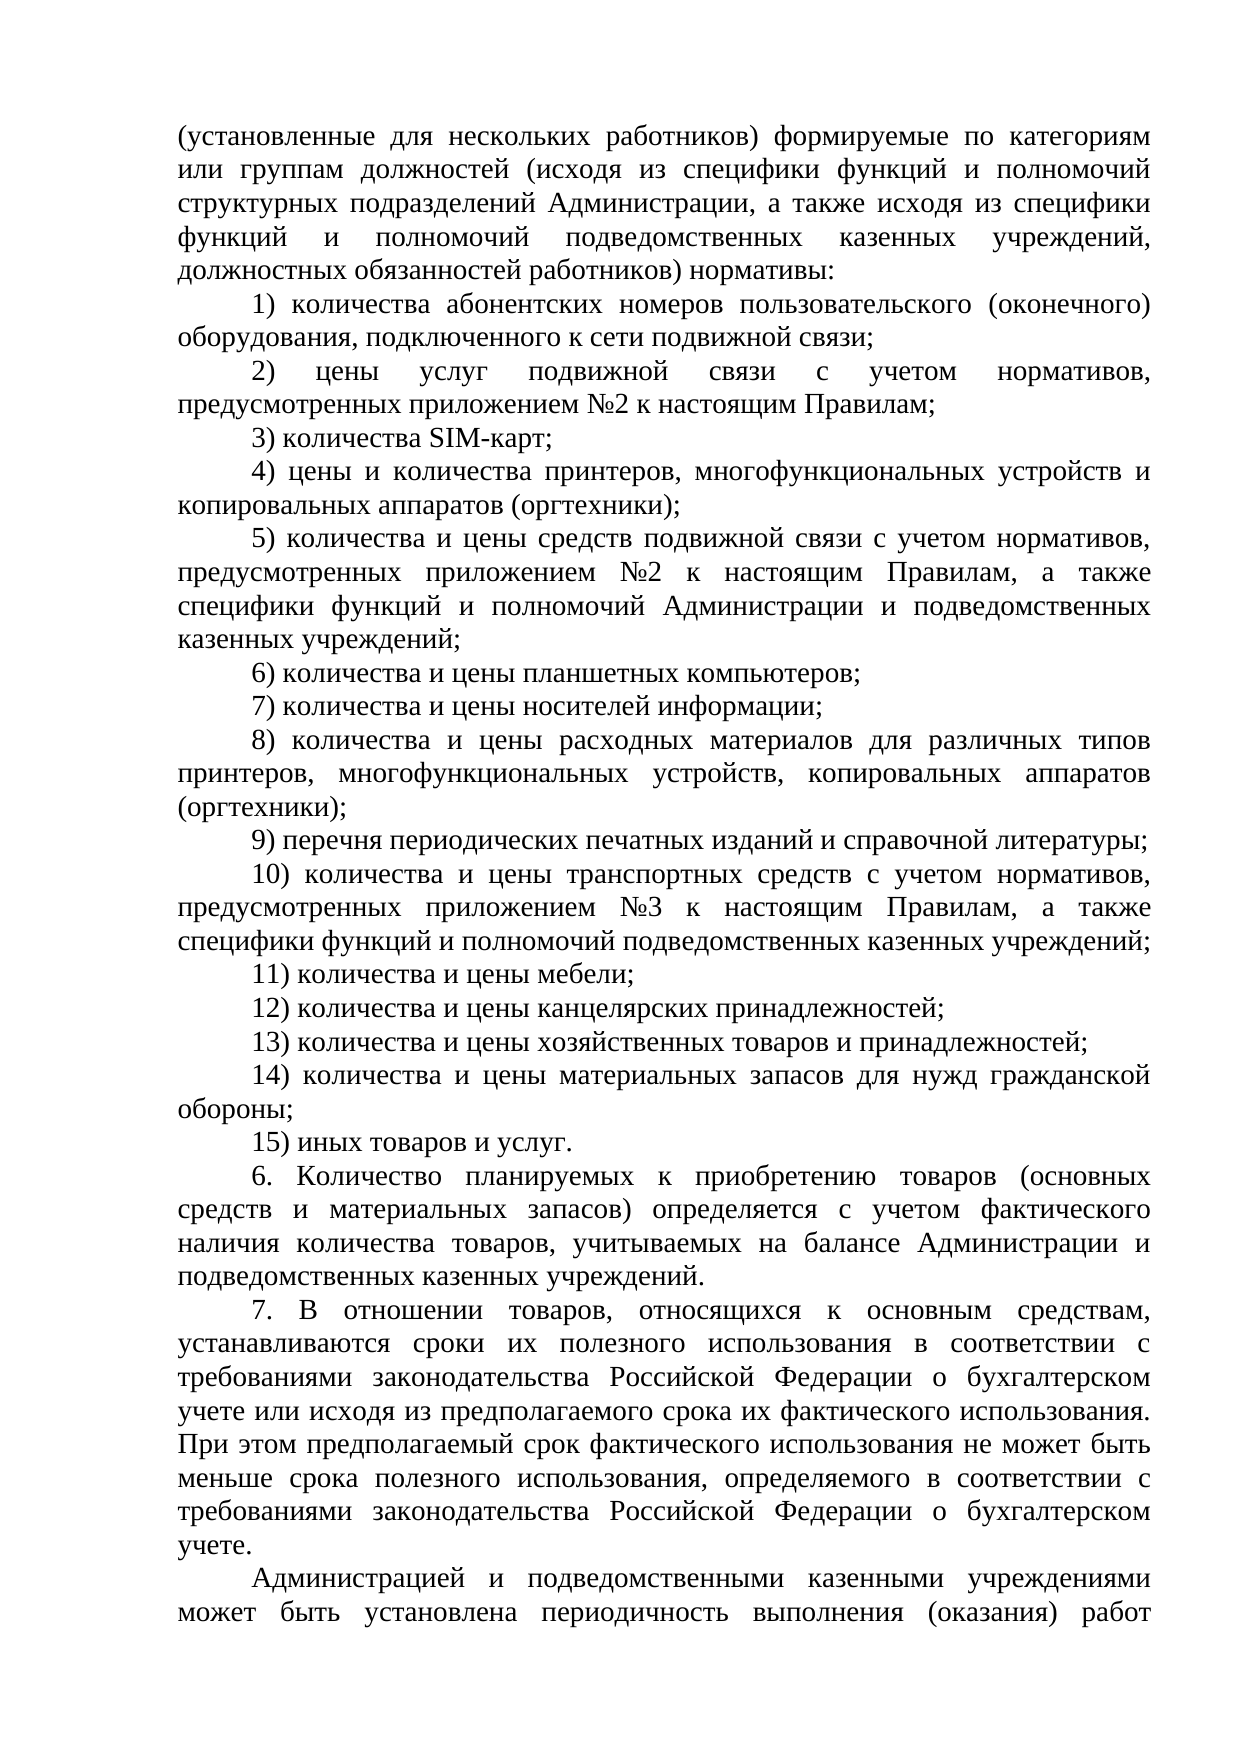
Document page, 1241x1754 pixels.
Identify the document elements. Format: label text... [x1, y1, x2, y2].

text 10) количества и цены транспортных средств с учетом нормативов, предусмотренных приложением №3 к настоящим Правилам, а также специфики функций и полномочий подведомственных казенных учреждений; [177, 856, 1152, 957]
text 6) количества и цены планшетных компьютеров; [177, 655, 1152, 688]
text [177, 1560, 1152, 1627]
text 15) иных товаров и услуг. [177, 1124, 1152, 1158]
text 7. В отношении товаров, относящихся к основным средствам, устанавливаются сроки их полезного использования в соответствии с требованиями законодательства Российской Федерации о бухгалтерском учете или исходя из предполагаемого срока их фактического использования. При этом предполагаемый срок фактического использования не может быть меньше срока полезного использования, определяемого в соответствии с требованиями законодательства Российской Федерации о бухгалтерском учете. [177, 1292, 1152, 1560]
text 1) количества абонентских номеров пользовательского (оконечного) оборудования, подключенного к сети подвижной связи; [177, 286, 1152, 353]
text 13) количества и цены хозяйственных товаров и принадлежностей; [177, 1024, 1152, 1057]
text 9) перечня периодических печатных изданий и справочной литературы; [177, 822, 1152, 856]
text 3) количества SIM-карт; [177, 420, 1152, 453]
text 4) цены и количества принтеров, многофункциональных устройств и копировальных аппаратов (оргтехники); [177, 453, 1152, 521]
text 5) количества и цены средств подвижной связи с учетом нормативов, предусмотренных приложением №2 к настоящим Правилам, а также специфики функций и полномочий Администрации и подведомственных казенных учреждений; [177, 521, 1152, 655]
text 7) количества и цены носителей информации; [177, 688, 1152, 722]
text 8) количества и цены расходных материалов для различных типов принтеров, многофункциональных устройств, копировальных аппаратов (оргтехники); [177, 722, 1152, 822]
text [177, 118, 1152, 286]
text 14) количества и цены материальных запасов для нужд гражданской обороны; [177, 1057, 1152, 1124]
text 11) количества и цены мебели; [177, 957, 1152, 990]
text 2) цены услуг подвижной связи с учетом нормативов, предусмотренных приложением №2 к настоящим Правилам; [177, 353, 1152, 420]
text 6. Количество планируемых к приобретению товаров (основных средств и материальных запасов) определяется с учетом фактического наличия количества товаров, учитываемых на балансе Администрации и подведомственных казенных учреждений. [177, 1158, 1152, 1292]
text 12) количества и цены канцелярских принадлежностей; [177, 990, 1152, 1024]
